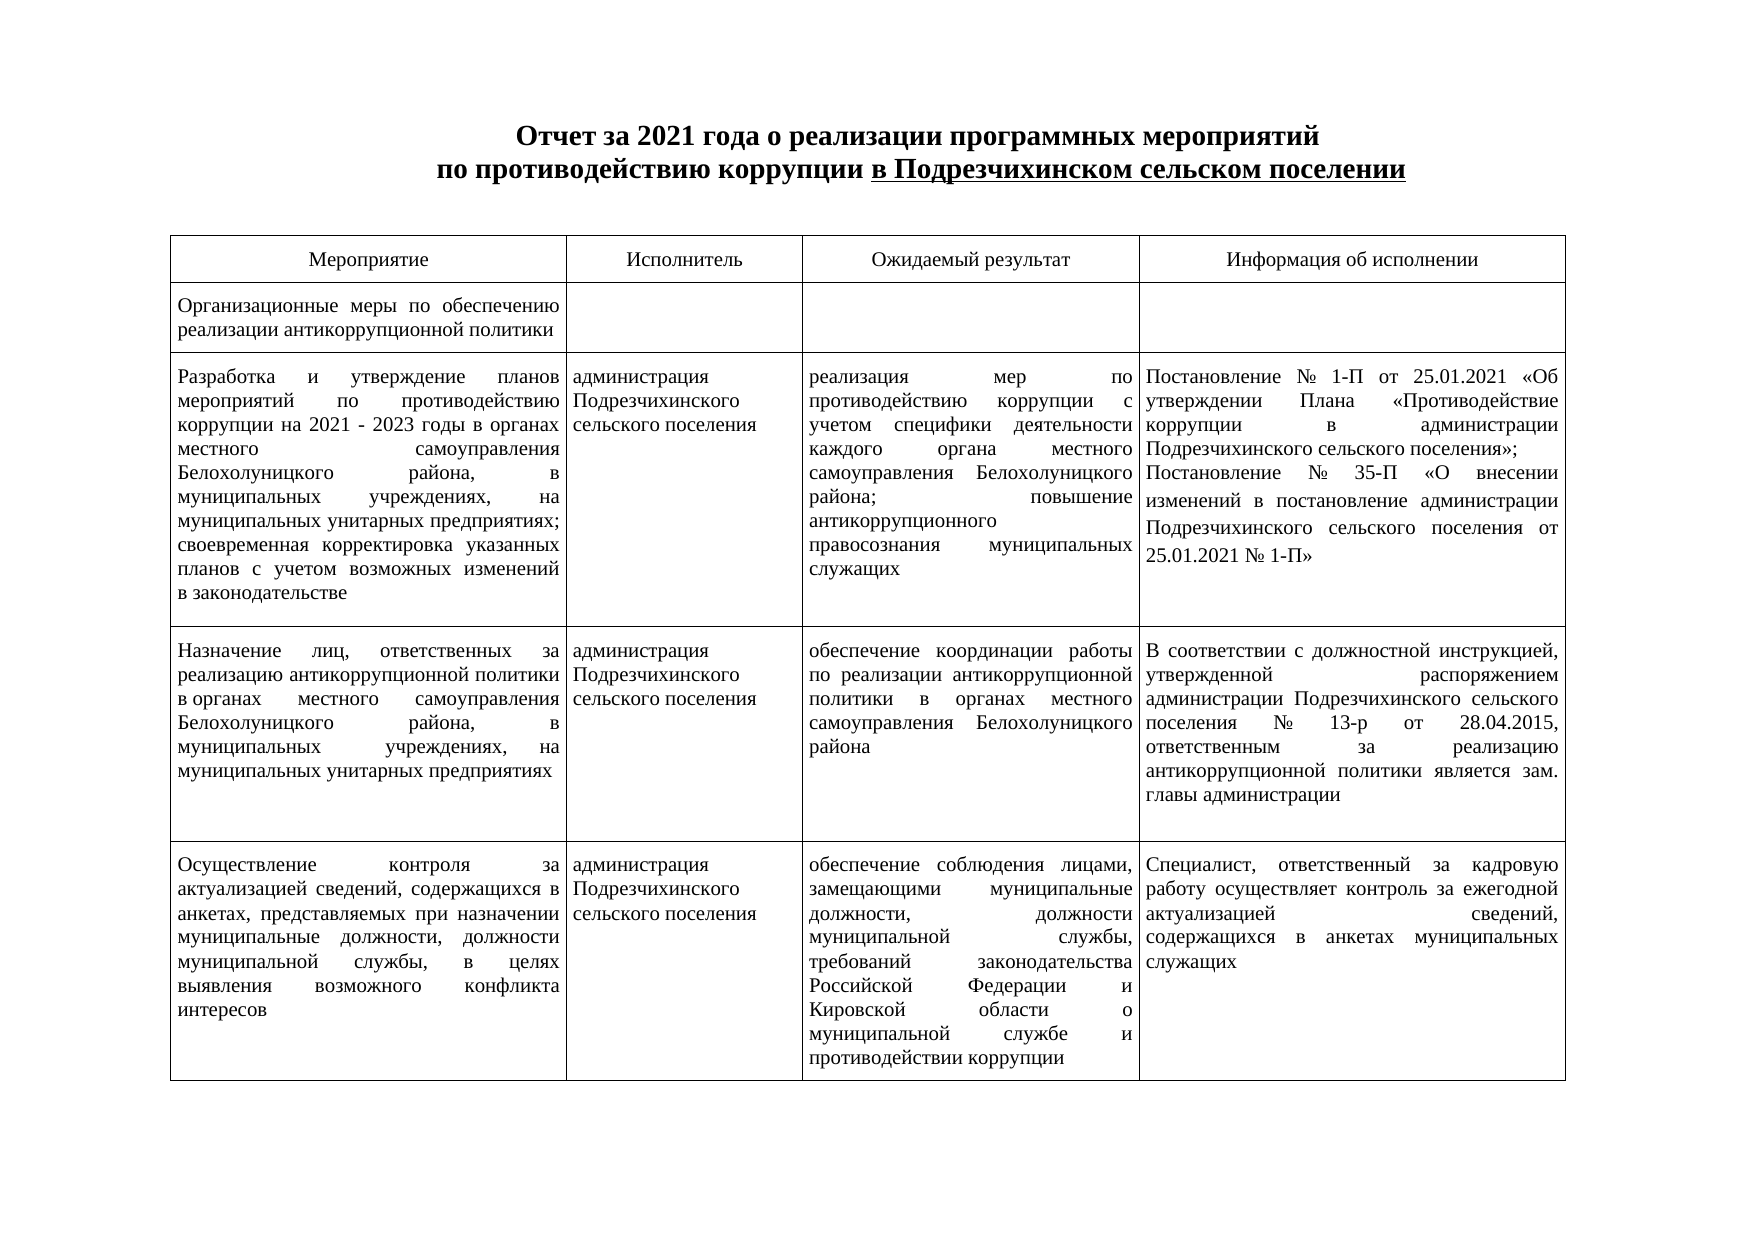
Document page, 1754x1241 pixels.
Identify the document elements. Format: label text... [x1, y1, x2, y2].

table_cell реализация мер по противодействию коррупции с учетом специфики деятельности каждого органа местного самоуправления Белохолуницкого района; повышение антикоррупционного правосознания муниципальных служащих [803, 353, 1139, 626]
table_cell [1140, 283, 1565, 352]
table_cell В соответствии с должностной инструкцией, утвержденной распоряжением администрации Подрезчихинского сельского поселения № 13-р от 28.04.2015, ответственным за реализацию антикоррупционной политики является зам. главы администрации [1140, 627, 1565, 841]
table_header Информация об исполнении [1140, 236, 1565, 282]
table_cell Организационные меры по обеспечению реализации антикоррупционной политики [171, 283, 566, 352]
table_header Ожидаемый результат [803, 236, 1139, 282]
text Отчет за 2021 года о реализации программных мероприятий по противодействию коррупции в Подрезчихинском сельском поселении [177, 118, 1665, 185]
table_cell обеспечение соблюдения лицами, замещающими муниципальные должности, должности муниципальной службы, требований законодательства Российской Федерации и Кировской области о муниципальной службе и противодействии коррупции [803, 842, 1139, 1079]
table_cell Разработка и утверждение планов мероприятий по противодействию коррупции на 2021 - 2023 годы в органах местного самоуправления Белохолуницкого района, в муниципальных учреждениях, на муниципальных унитарных предприятиях; своевременная корректировка указанных планов с учетом возможных изменений в законодательстве [171, 353, 566, 626]
table_header Мероприятие [171, 236, 566, 282]
table_cell Осуществление контроля за актуализацией сведений, содержащихся в анкетах, представляемых при назначении муниципальные должности, должности муниципальной службы, в целях выявления возможного конфликта интересов [171, 842, 566, 1079]
table_cell [803, 283, 1139, 352]
table_cell [567, 283, 802, 352]
table_header Исполнитель [567, 236, 802, 282]
table_cell Специалист, ответственный за кадровую работу осуществляет контроль за ежегодной актуализацией сведений, содержащихся в анкетах муниципальных служащих [1140, 842, 1565, 1079]
table_cell Назначение лиц, ответственных за реализацию антикоррупционной политики в органах местного самоуправления Белохолуницкого района, в муниципальных учреждениях, на муниципальных унитарных предприятиях [171, 627, 566, 841]
table_cell администрация Подрезчихинского сельского поселения [567, 627, 802, 841]
table_cell Постановление № 1-П от 25.01.2021 «Об утверждении Плана «Противодействие коррупции в администрации Подрезчихинского сельского поселения»; Постановление № 35-П «О внесении изменений в постановление администрации Подрезчихинского сельского поселения от 25.01.2021 № 1-П» [1140, 353, 1565, 626]
table_cell обеспечение координации работы по реализации антикоррупционной политики в органах местного самоуправления Белохолуницкого района [803, 627, 1139, 841]
table_cell администрация Подрезчихинского сельского поселения [567, 353, 802, 626]
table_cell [567, 842, 802, 1079]
